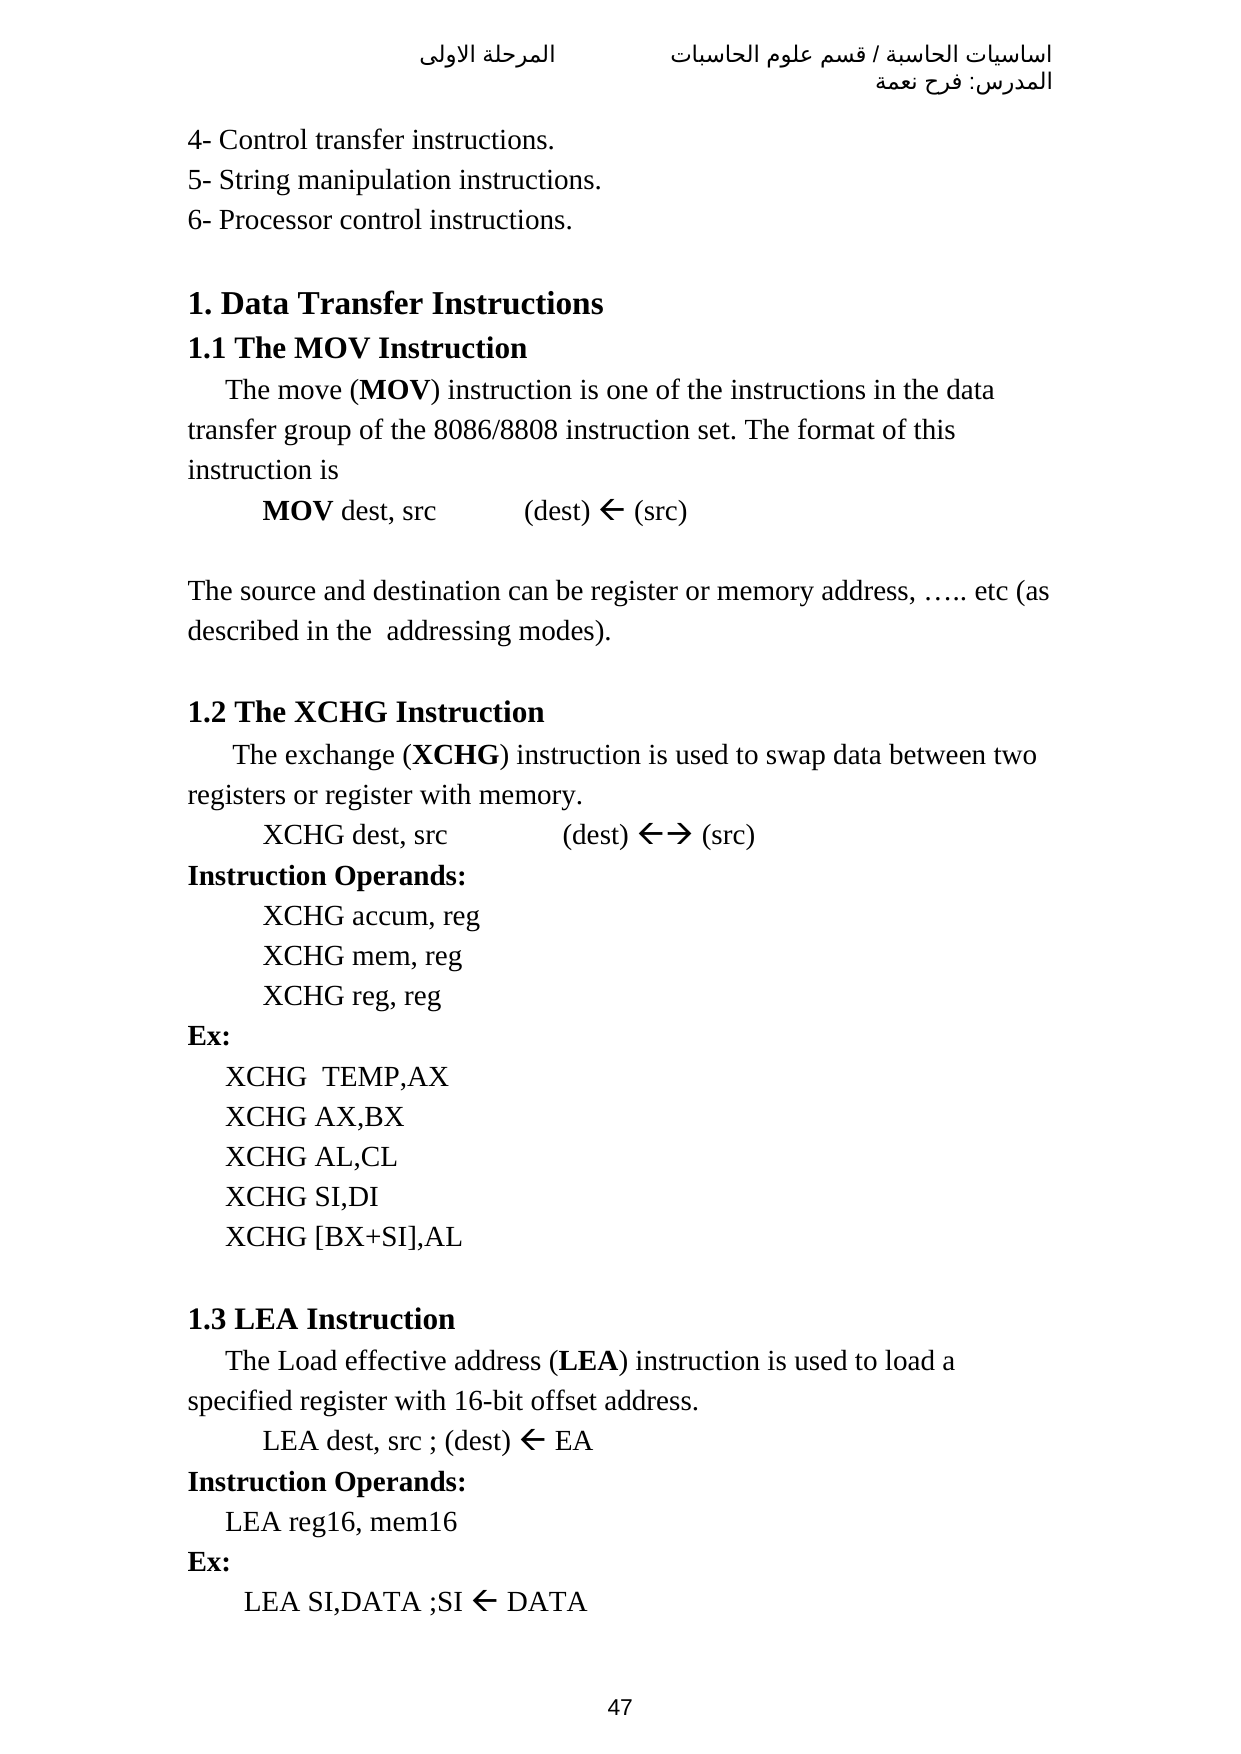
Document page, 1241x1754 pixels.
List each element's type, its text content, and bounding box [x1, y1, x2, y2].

text XCHG reg, reg [262, 978, 1053, 1012]
text XCHG AX,BX [187, 1099, 1053, 1132]
text Instruction Operands: [187, 1464, 1053, 1497]
text The source and destination can be register or memory address, ….. etc (as described in the addressing modes). [187, 573, 1053, 647]
text XCHG TEMP,AX [187, 1059, 1053, 1092]
text 5- String manipulation instructions. [187, 162, 1053, 196]
text 1.2 The XCHG Instruction [187, 694, 1053, 730]
text The Load effective address (LEA) instruction is used to load a specified register with 16-bit offset address. [187, 1343, 1053, 1417]
text 6- Processor control instructions. [187, 202, 1053, 236]
text MOV dest, src (dest) (src) [187, 493, 1053, 526]
text LEA dest, src ; (dest) EA [187, 1423, 1053, 1457]
text LEA reg16, mem16 [187, 1504, 1053, 1537]
text XCHG accum, reg [262, 898, 1053, 931]
text LEA SI,DATA ;SI DATA [187, 1584, 1053, 1618]
text Ex: [187, 1544, 1053, 1578]
text The exchange (XCHG) instruction is used to swap data between two registers or register with memory. [187, 737, 1053, 811]
text XCHG AL,CL [187, 1139, 1053, 1173]
text 1.1 The MOV Instruction [187, 329, 1053, 365]
text XCHG [BX+SI],AL [187, 1219, 1053, 1253]
text 4- Control transfer instructions. [187, 122, 1053, 156]
text Instruction Operands: [187, 858, 1053, 891]
text XCHG mem, reg [262, 938, 1053, 972]
text The move (MOV) instruction is one of the instructions in the data transfer group of the 8086/8808 instruction set. The format of this instruction is [187, 372, 1053, 486]
text 1.3 LEA Instruction [187, 1300, 1053, 1336]
text XCHG SI,DI [187, 1179, 1053, 1213]
text XCHG dest, src (dest) (src) [187, 817, 1053, 851]
text Ex: [187, 1018, 1053, 1052]
text 1. Data Transfer Instructions [187, 283, 1053, 321]
